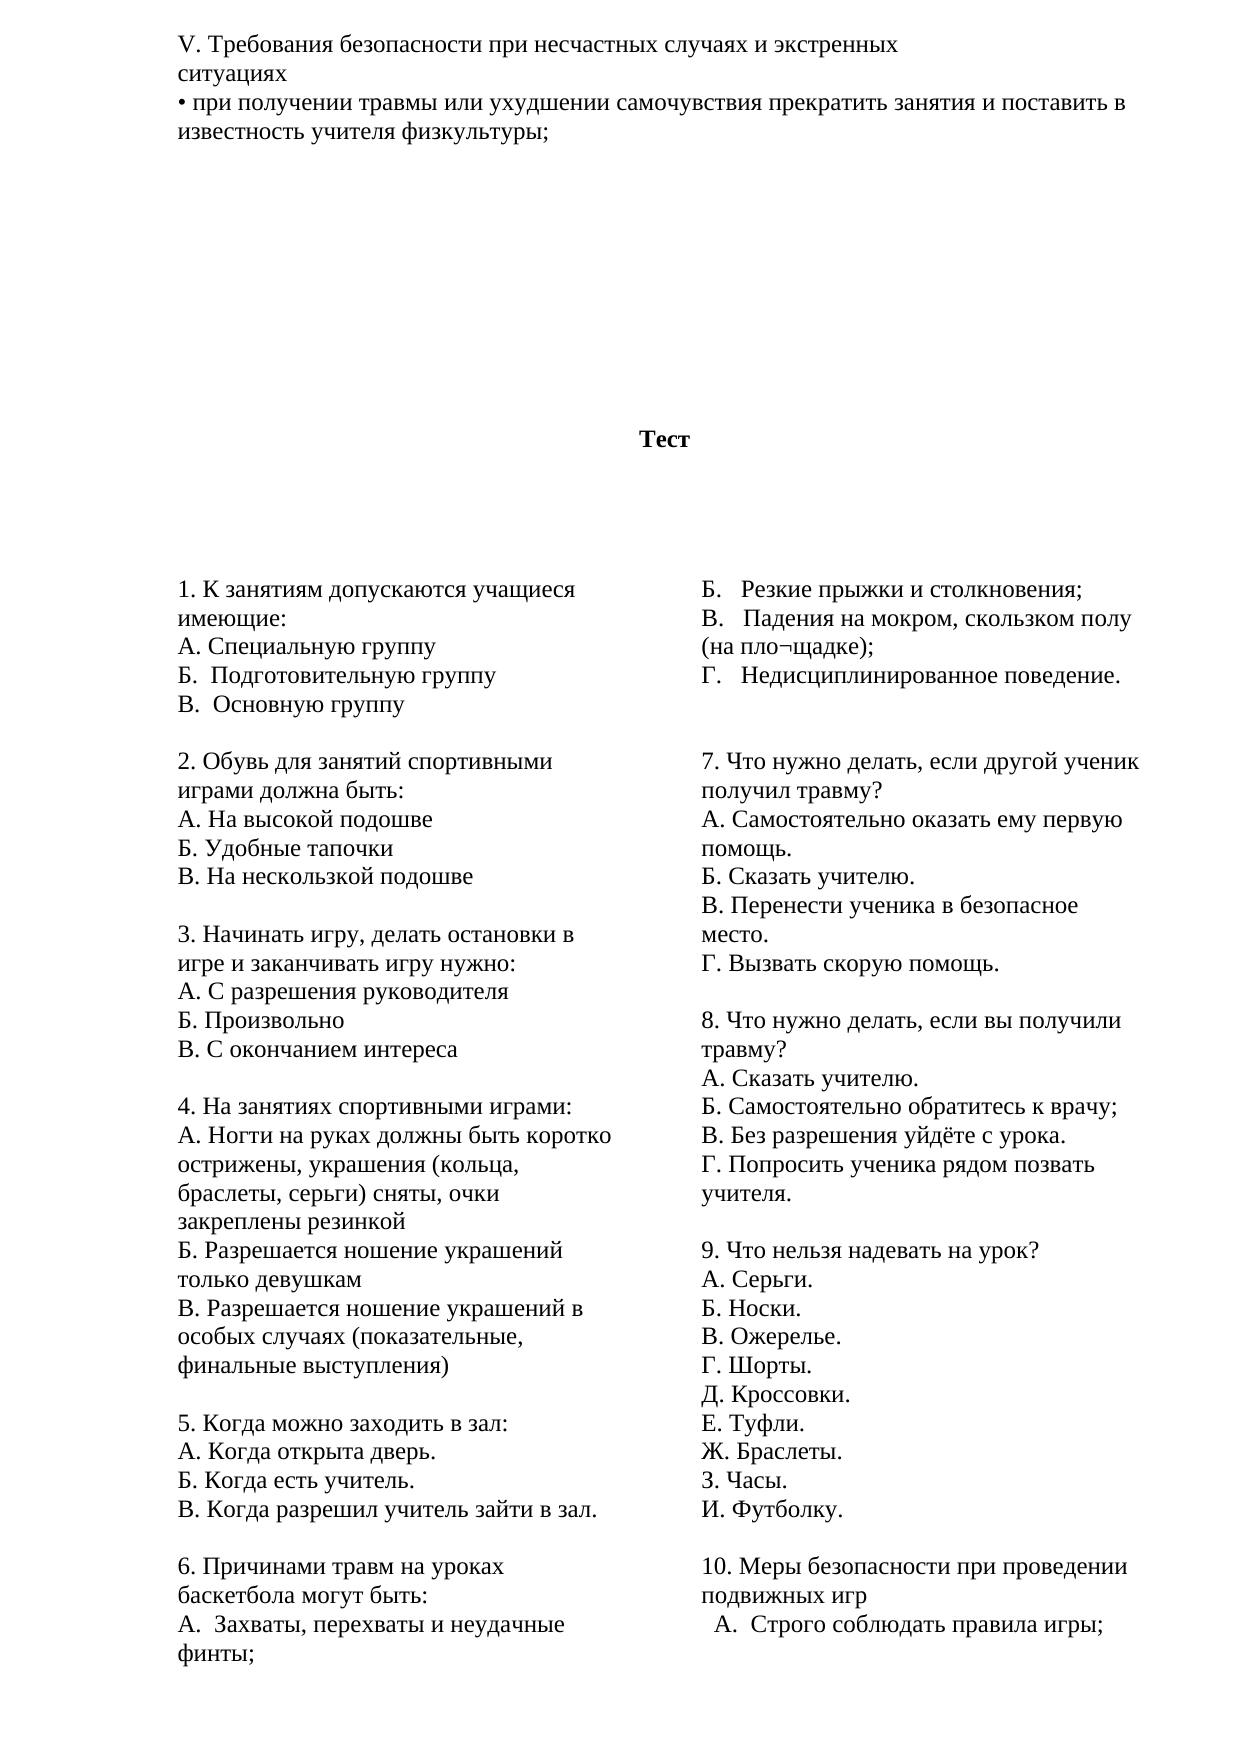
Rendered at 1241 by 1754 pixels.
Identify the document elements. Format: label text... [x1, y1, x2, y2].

text Б. Когда есть учитель. [177, 1465, 627, 1494]
text Ж. Браслеты. [701, 1436, 1152, 1465]
text А. Когда открыта дверь. [177, 1436, 627, 1465]
text В. Перенести ученика в безопасное место. [701, 890, 1152, 948]
text 3. Начинать игру, делать остановки в игре и заканчивать игру нужно: [177, 919, 627, 976]
text В. Когда разрешил учитель зайти в зал. [177, 1494, 627, 1523]
text V. Требования безопасности при несчастных случаях и экстренных [177, 29, 1152, 58]
text 7. Что нужно делать, если другой ученик получил травму? [701, 746, 1152, 804]
text И. Футболку. [701, 1494, 1152, 1523]
text А. Самостоятельно оказать ему первую помощь. [701, 804, 1152, 861]
text А. Ногти на руках должны быть коротко острижены, украшения (кольца, браслеты, серьги) сняты, очки закреплены резинкой [177, 1120, 627, 1235]
text Б. Самостоятельно обратитесь к врачу; [701, 1091, 1152, 1120]
text 1. К занятиям допускаются учащиеся имеющие: [177, 574, 627, 631]
text Тест [177, 424, 1152, 453]
text 4. На занятиях спортивными играми: [177, 1091, 627, 1120]
text А. Сказать учителю. [701, 1063, 1152, 1091]
text Б. Сказать учителю. [701, 861, 1152, 890]
text В. Без разрешения уйдёте с урока. [701, 1120, 1152, 1149]
text • при получении травмы или ухудшении самочувствия прекратить занятия и поставить в известность учителя физкультуры; [177, 87, 1152, 144]
text А. Серьги. [701, 1264, 1152, 1293]
text В. Разрешается ношение украшений в особых случаях (показательные, финальные выступления) [177, 1293, 627, 1379]
text Б. Резкие прыжки и столкновения; [701, 574, 1152, 603]
text Г. Вызвать скорую помощь. [701, 948, 1152, 976]
text А. На высокой подошве [177, 804, 627, 833]
text В. С окончанием интереса [177, 1034, 627, 1063]
text ситуациях [177, 58, 1152, 87]
text В. На нескользкой подошве [177, 861, 627, 890]
text Б. Удобные тапочки [177, 833, 627, 861]
text 10. Меры безопасности при проведении подвижных игр [701, 1551, 1152, 1609]
text А. С разрешения руководителя [177, 976, 627, 1005]
text А. Строго соблюдать правила игры; [701, 1609, 1152, 1638]
text З. Часы. [701, 1465, 1152, 1494]
text В. Ожерелье. [701, 1321, 1152, 1350]
text Е. Туфли. [701, 1408, 1152, 1436]
text 9. Что нельзя надевать на урок? [701, 1235, 1152, 1264]
text Д. Кроссовки. [701, 1379, 1152, 1408]
text В. Основную группу [177, 689, 627, 718]
text В. Падения на мокром, скользком полу (на пло¬щадке); [701, 603, 1152, 660]
text 6. Причинами травм на уроках баскетбола могут быть: [177, 1551, 627, 1609]
text 5. Когда можно заходить в зал: [177, 1408, 627, 1436]
text Б. Разрешается ношение украшений только девушкам [177, 1235, 627, 1293]
text А. Захваты, перехваты и неудачные финты; [177, 1609, 627, 1666]
text Г. Недисциплинированное поведение. [701, 660, 1152, 689]
text 2. Обувь для занятий спортивными играми должна быть: [177, 746, 627, 804]
text Б. Произвольно [177, 1005, 627, 1034]
text Г. Шорты. [701, 1350, 1152, 1379]
text Б. Подготовительную группу [177, 660, 627, 689]
text Г. Попросить ученика рядом позвать учителя. [701, 1149, 1152, 1206]
text А. Специальную группу [177, 631, 627, 660]
text Б. Носки. [701, 1293, 1152, 1321]
text 8. Что нужно делать, если вы получили травму? [701, 1005, 1152, 1063]
